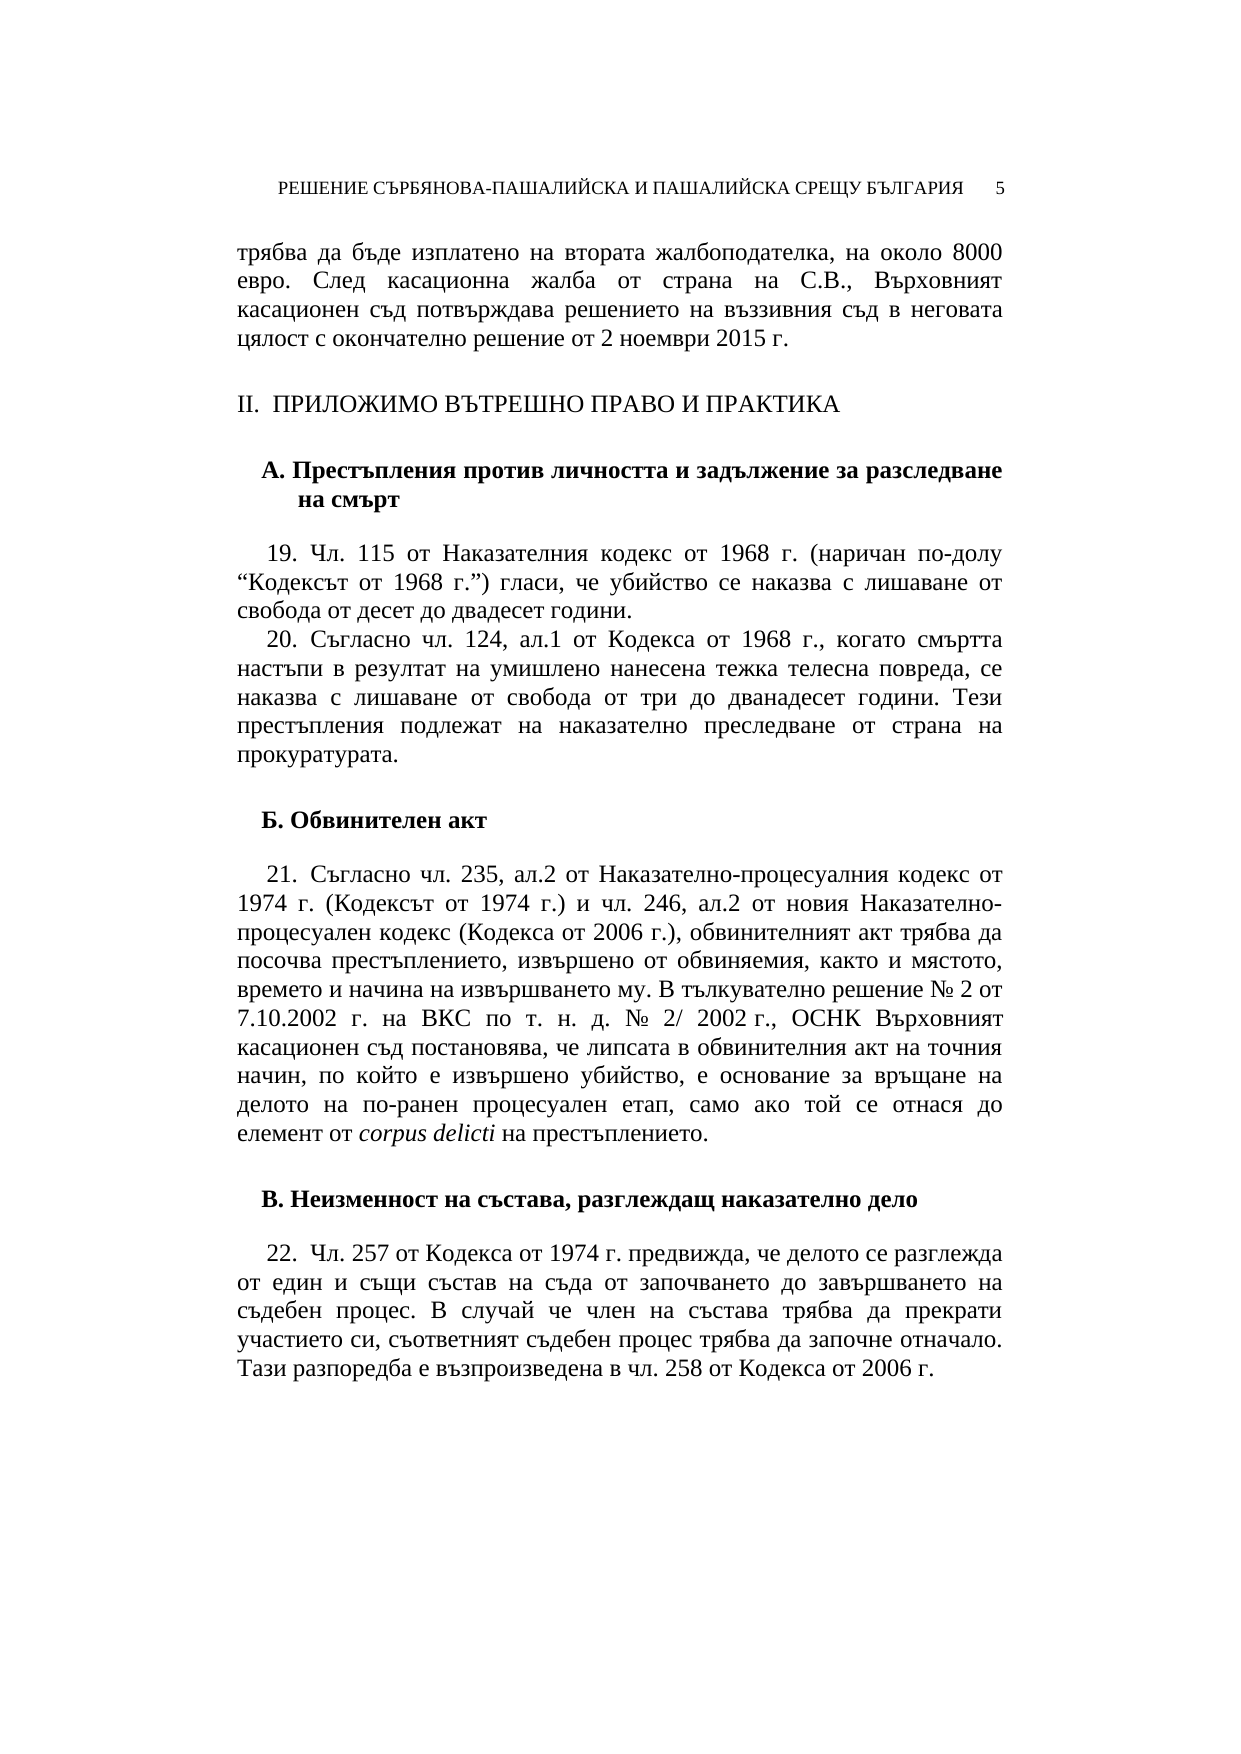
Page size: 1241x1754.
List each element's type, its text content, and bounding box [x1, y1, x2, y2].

subtitle A. Престъпления против личността и задължение за разследване на смърт [261, 456, 1003, 513]
text 20. Съгласно чл. 124, ал.1 от Кодекса от 1968 г., когато смъртта настъпи в резултат на умишлено нанесена тежка телесна повреда, се наказва с лишаване от свобода от три до дванадесет години. Тези престъпления подлежат на наказателно преследване от страна на прокуратурата. [237, 624, 1003, 768]
subtitle Б. Обвинителен акт [261, 806, 1003, 834]
text 22. Чл. 257 от Кодекса от 1974 г. предвижда, че делото се разглежда от един и същи състав на съда от започването до завършването на съдебен процес. В случай че член на състава трябва да прекрати участието си, съответният съдебен процес трябва да започне отначало. Тази разпоредба е възпроизведена в чл. 258 от Кодекса от 2006 г. [237, 1238, 1003, 1382]
subtitle В. Неизменност на състава, разглеждащ наказателно дело [261, 1184, 1003, 1213]
text 21. Съгласно чл. 235, ал.2 от Наказателно-процесуалния кодекс от 1974 г. (Кодексът от 1974 г.) и чл. 246, ал.2 от новия Наказателно-процесуален кодекс (Кодекса от 2006 г.), обвинителният акт трябва да посочва престъплението, извършено от обвиняемия, както и мястото, времето и начина на извършването му. В тълкувателно решение № 2 от 7.10.2002 г. на ВКС по т. н. д. № 2/ 2002 г., ОСНК Върховният касационен съд постановява, че липсата в обвинителния акт на точния начин, по който е извършено убийство, е основание за връщане на делото на по-ранен процесуален етап, само ако той се отнася до елемент от corpus delicti на престъплението. [237, 859, 1003, 1147]
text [237, 237, 1003, 352]
subtitle II. ПРИЛОЖИМО ВЪТРЕШНО ПРАВО И ПРАКТИКА [237, 389, 1003, 418]
text 19. Чл. 115 от Наказателния кодекс от 1968 г. (наричан по-долу “Кодексът от 1968 г.”) гласи, че убийство се наказва с лишаване от свобода от десет до двадесет години. [237, 538, 1003, 624]
